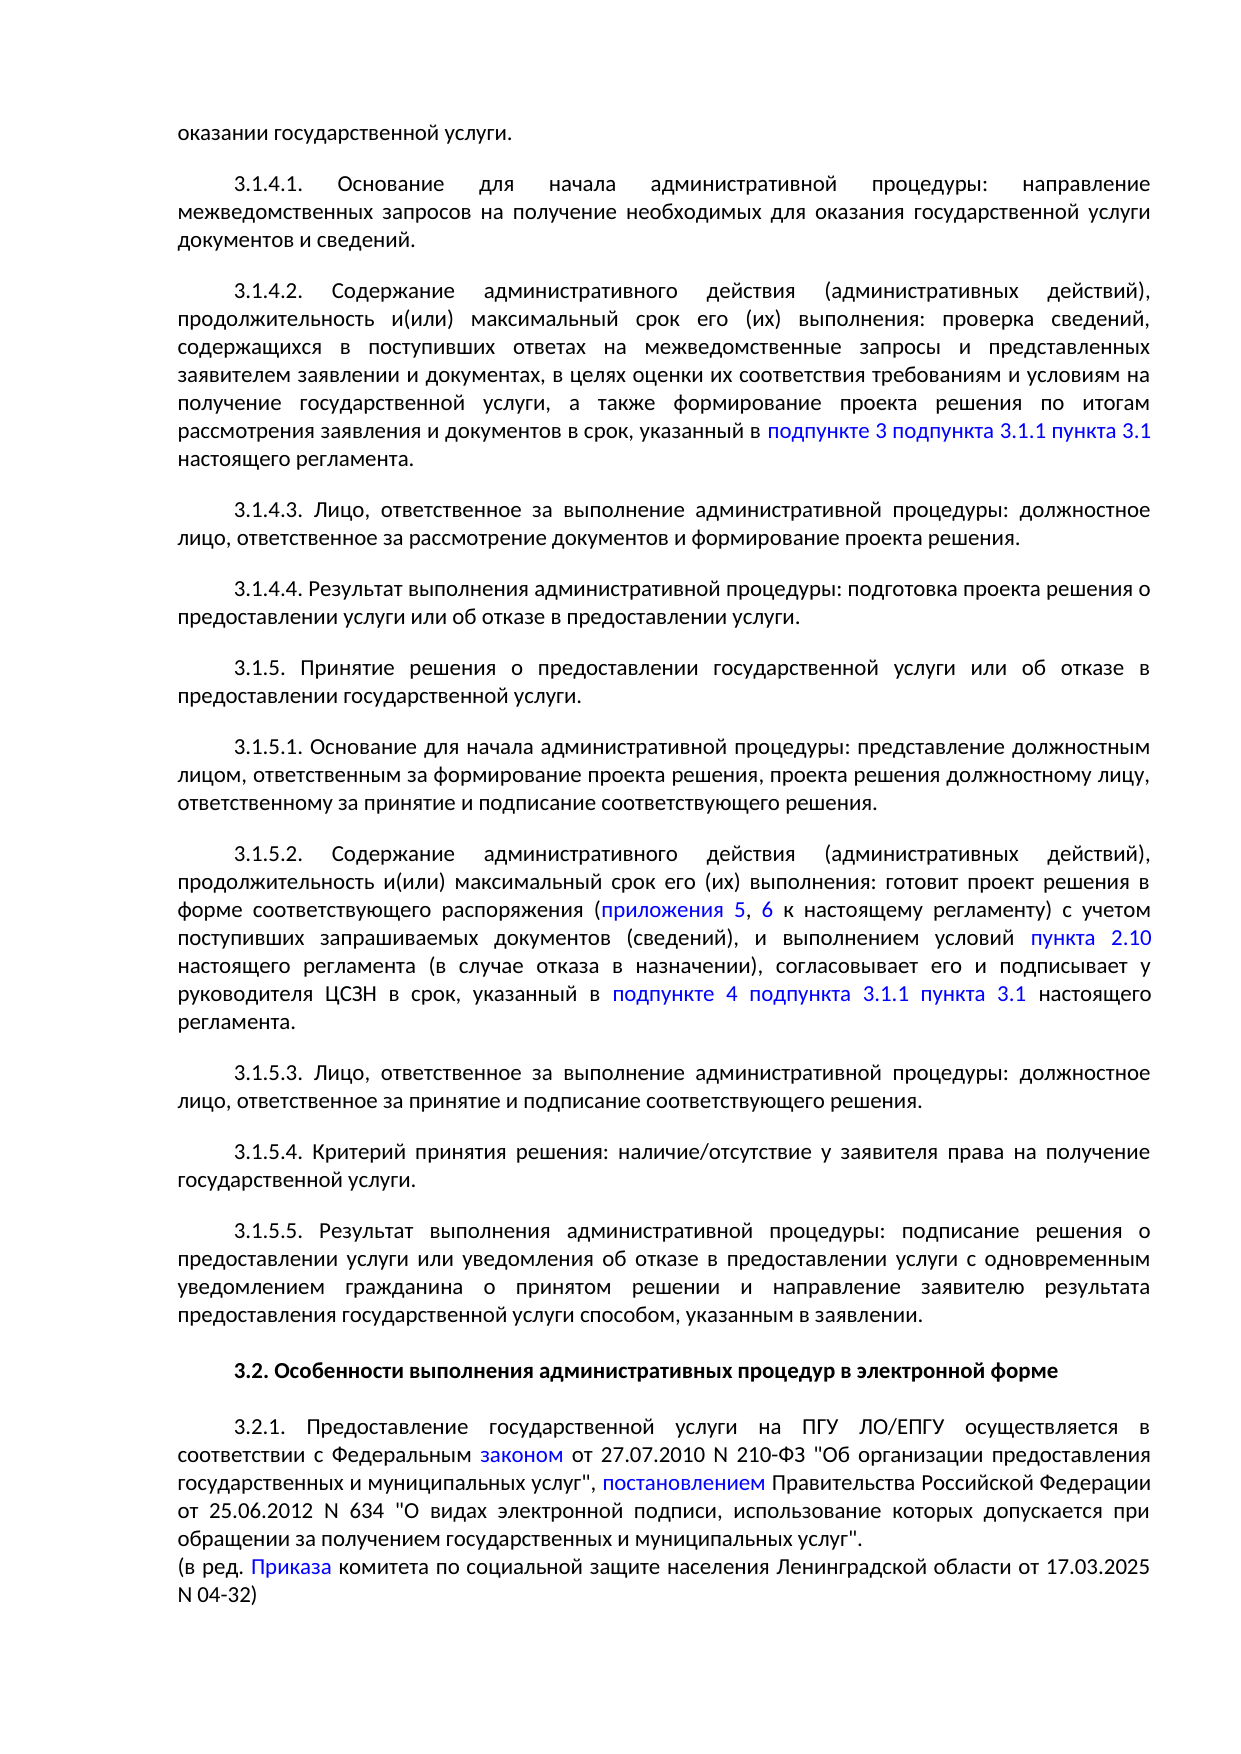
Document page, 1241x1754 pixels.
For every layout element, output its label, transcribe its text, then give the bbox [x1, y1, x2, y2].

text (в ред. Приказа комитета по социальной защите населения Ленинградской области от 17.03.2025 N 04-32) [177, 1552, 1152, 1608]
text 3.2.1. Предоставление государственной услуги на ПГУ ЛО/ЕПГУ осуществляется в соответствии с Федеральным законом от 27.07.2010 N 210-ФЗ "Об организации предоставления государственных и муниципальных услуг", постановлением Правительства Российской Федерации от 25.06.2012 N 634 "О видах электронной подписи, использование которых допускается при обращении за получением государственных и муниципальных услуг". [177, 1412, 1152, 1552]
text 3.1.5.4. Критерий принятия решения: наличие/отсутствие у заявителя права на получение государственной услуги. [177, 1137, 1152, 1193]
text 3.1.5.1. Основание для начала административной процедуры: представление должностным лицом, ответственным за формирование проекта решения, проекта решения должностному лицу, ответственному за принятие и подписание соответствующего решения. [177, 732, 1152, 816]
text 3.1.5. Принятие решения о предоставлении государственной услуги или об отказе в предоставлении государственной услуги. [177, 653, 1152, 709]
text 3.1.4.3. Лицо, ответственное за выполнение административной процедуры: должностное лицо, ответственное за рассмотрение документов и формирование проекта решения. [177, 495, 1152, 551]
text 3.1.5.2. Содержание административного действия (административных действий), продолжительность и(или) максимальный срок его (их) выполнения: готовит проект решения в форме соответствующего распоряжения (приложения 5, 6 к настоящему регламенту) с учетом поступивших запрашиваемых документов (сведений), и выполнением условий пункта 2.10 настоящего регламента (в случае отказа в назначении), согласовывает его и подписывает у руководителя ЦСЗН в срок, указанный в подпункте 4 подпункта 3.1.1 пункта 3.1 настоящего регламента. [177, 839, 1152, 1035]
text 3.1.4.2. Содержание административного действия (административных действий), продолжительность и(или) максимальный срок его (их) выполнения: проверка сведений, содержащихся в поступивших ответах на межведомственные запросы и представленных заявителем заявлении и документах, в целях оценки их соответствия требованиям и условиям на получение государственной услуги, а также формирование проекта решения по итогам рассмотрения заявления и документов в срок, указанный в подпункте 3 подпункта 3.1.1 пункта 3.1 настоящего регламента. [177, 276, 1152, 472]
text 3.1.4.4. Результат выполнения административной процедуры: подготовка проекта решения о предоставлении услуги или об отказе в предоставлении услуги. [177, 574, 1152, 630]
text 3.1.4.1. Основание для начала административной процедуры: направление межведомственных запросов на получение необходимых для оказания государственной услуги документов и сведений. [177, 169, 1152, 253]
text 3.1.5.3. Лицо, ответственное за выполнение административной процедуры: должностное лицо, ответственное за принятие и подписание соответствующего решения. [177, 1058, 1152, 1114]
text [177, 118, 1152, 146]
title 3.2. Особенности выполнения административных процедур в электронной форме [177, 1356, 1152, 1384]
text 3.1.5.5. Результат выполнения административной процедуры: подписание решения о предоставлении услуги или уведомления об отказе в предоставлении услуги с одновременным уведомлением гражданина о принятом решении и направление заявителю результата предоставления государственной услуги способом, указанным в заявлении. [177, 1216, 1152, 1328]
